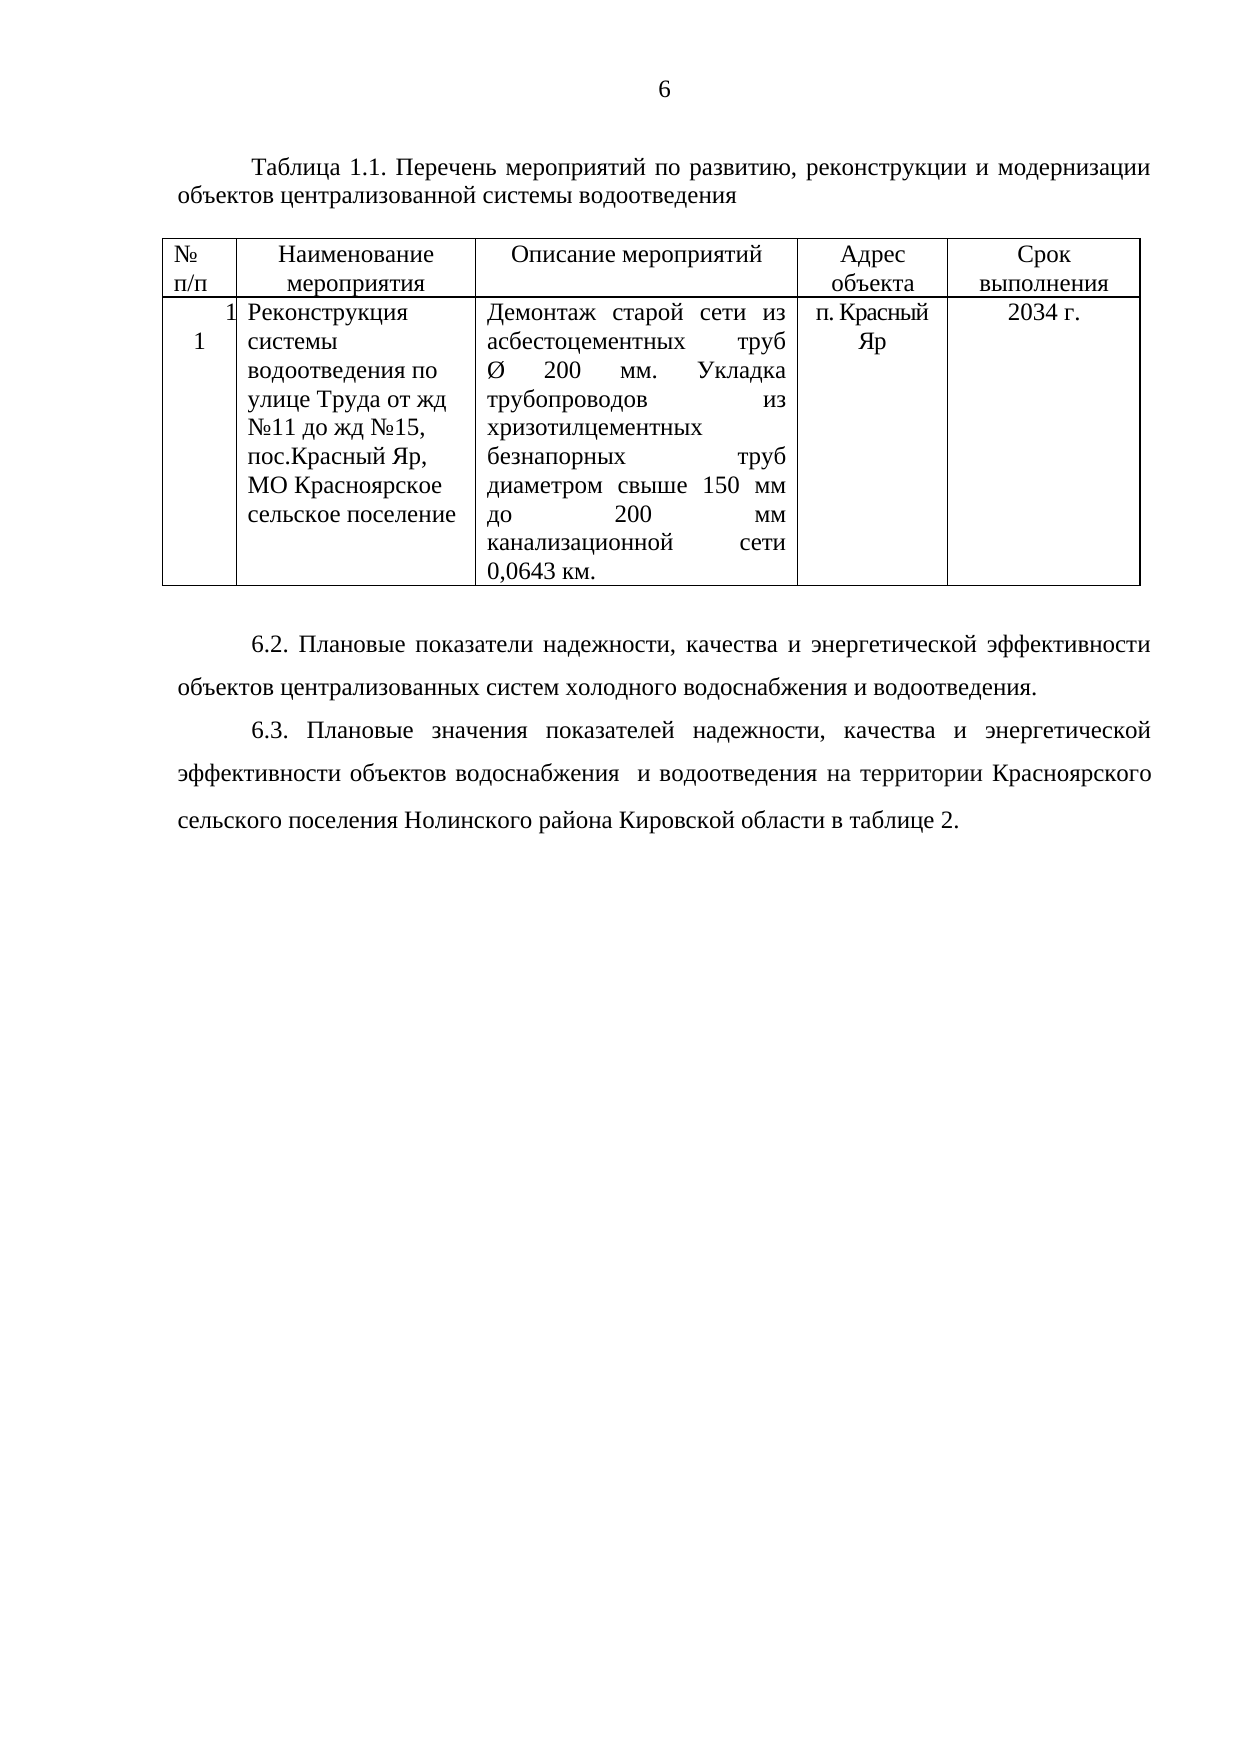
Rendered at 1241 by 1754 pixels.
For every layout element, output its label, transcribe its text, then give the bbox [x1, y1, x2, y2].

table_cell Демонтаж старой сети из асбестоцементных труб Ø 200 мм. Укладка трубопроводов из хризотилцементных безнапорных труб диаметром свыше 150 мм до 200 мм канализационной сети 0,0643 км. [476, 298, 797, 585]
table_cell Реконструкция системы водоотведения по улице Труда от жд №11 до жд №15, пос.Красный Яр, МО Красноярское сельское поселение [237, 298, 475, 585]
table_header Описание мероприятий [476, 239, 797, 296]
table_cell 11 [163, 298, 236, 585]
table_cell 2034 г. [948, 298, 1139, 585]
table_header № п/п [163, 239, 236, 296]
table_header Адрес объекта [798, 239, 947, 296]
text Таблица 1.1. Перечень мероприятий по развитию, реконструкции и модернизации объектов централизованной системы водоотведения [177, 152, 1152, 209]
table_header Срок выполнения [948, 239, 1139, 296]
text 6.3. Плановые значения показателей надежности, качества и энергетической эффективности объектов водоснабжения и водоотведения на территории Красноярского сельского поселения Нолинского района Кировской области в таблице 2. [177, 715, 1152, 835]
table_cell п. Красный Яр [798, 298, 947, 585]
table_header Наименование мероприятия [237, 239, 475, 296]
text 6.2. Плановые показатели надежности, качества и энергетической эффективности объектов централизованных систем холодного водоснабжения и водоотведения. [177, 629, 1152, 701]
